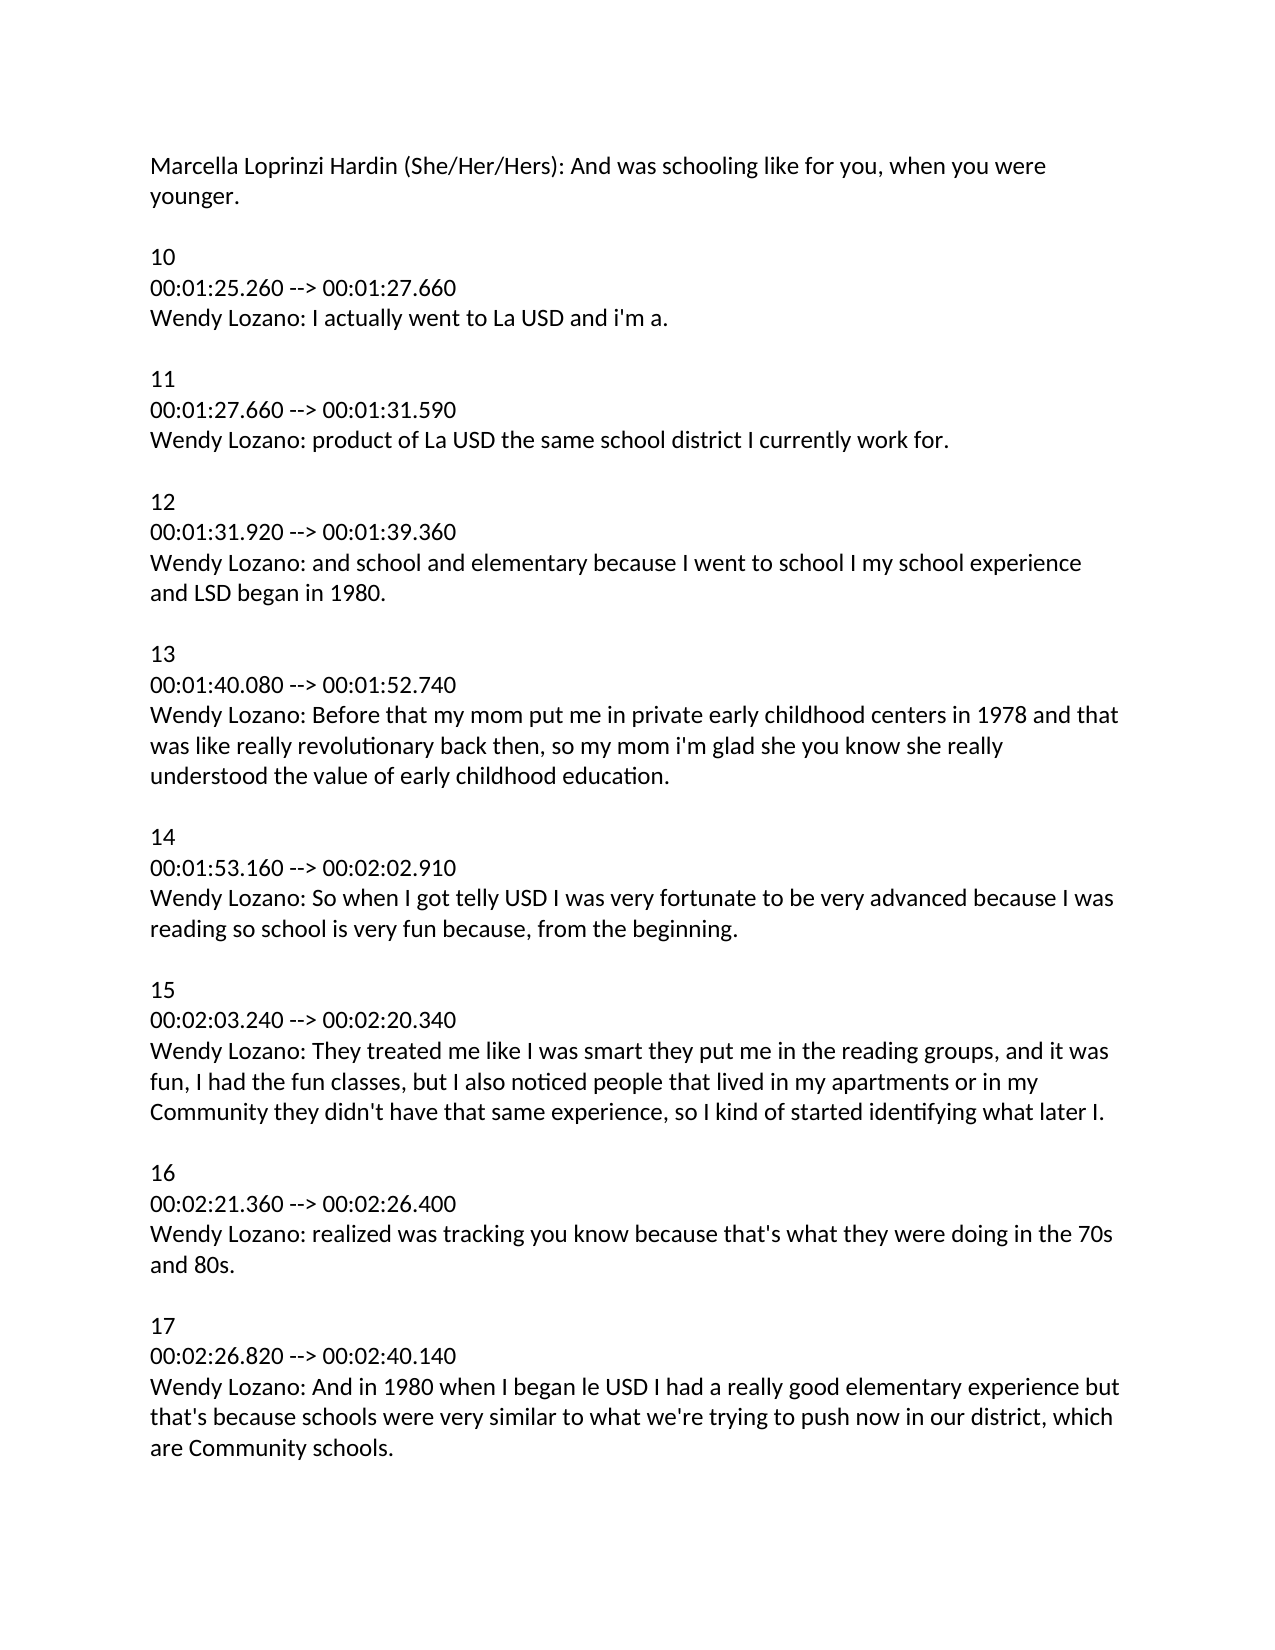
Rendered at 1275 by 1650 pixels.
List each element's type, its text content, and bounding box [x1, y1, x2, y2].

text 00:01:40.080 --> 00:01:52.740 [150, 669, 1125, 699]
text 00:01:27.660 --> 00:01:31.590 [150, 394, 1125, 425]
text Wendy Lozano: Before that my mom put me in private early childhood centers in 1978 and that was like really revolutionary back then, so my mom i'm glad she you know she really understood the value of early childhood education. [150, 699, 1125, 791]
text Wendy Lozano: I actually went to La USD and i'm a. [150, 303, 1125, 333]
text Wendy Lozano: They treated me like I was smart they put me in the reading groups, and it was fun, I had the fun classes, but I also noticed people that lived in my apartments or in my Community they didn't have that same experience, so I kind of started identifying what later I. [150, 1035, 1125, 1127]
text 16 [150, 1157, 1125, 1188]
text 00:02:26.820 --> 00:02:40.140 [150, 1340, 1125, 1371]
text 00:02:21.360 --> 00:02:26.400 [150, 1188, 1125, 1218]
text Wendy Lozano: and school and elementary because I went to school I my school experience and LSD began in 1980. [150, 547, 1125, 608]
text 12 [150, 486, 1125, 516]
text Wendy Lozano: So when I got telly USD I was very fortunate to be very advanced because I was reading so school is very fun because, from the beginning. [150, 882, 1125, 943]
text 17 [150, 1310, 1125, 1340]
text 00:01:25.260 --> 00:01:27.660 [150, 272, 1125, 303]
text Marcella Loprinzi Hardin (She/Her/Hers): And was schooling like for you, when you were younger. [150, 150, 1125, 211]
text 13 [150, 638, 1125, 669]
text 11 [150, 364, 1125, 394]
text 00:01:53.160 --> 00:02:02.910 [150, 852, 1125, 882]
text Wendy Lozano: And in 1980 when I began le USD I had a really good elementary experience but that's because schools were very similar to what we're trying to push now in our district, which are Community schools. [150, 1371, 1125, 1462]
text 14 [150, 821, 1125, 852]
text Wendy Lozano: product of La USD the same school district I currently work for. [150, 425, 1125, 455]
text 10 [150, 242, 1125, 272]
text 00:02:03.240 --> 00:02:20.340 [150, 1004, 1125, 1035]
text 00:01:31.920 --> 00:01:39.360 [150, 516, 1125, 547]
text 15 [150, 974, 1125, 1004]
text Wendy Lozano: realized was tracking you know because that's what they were doing in the 70s and 80s. [150, 1218, 1125, 1279]
